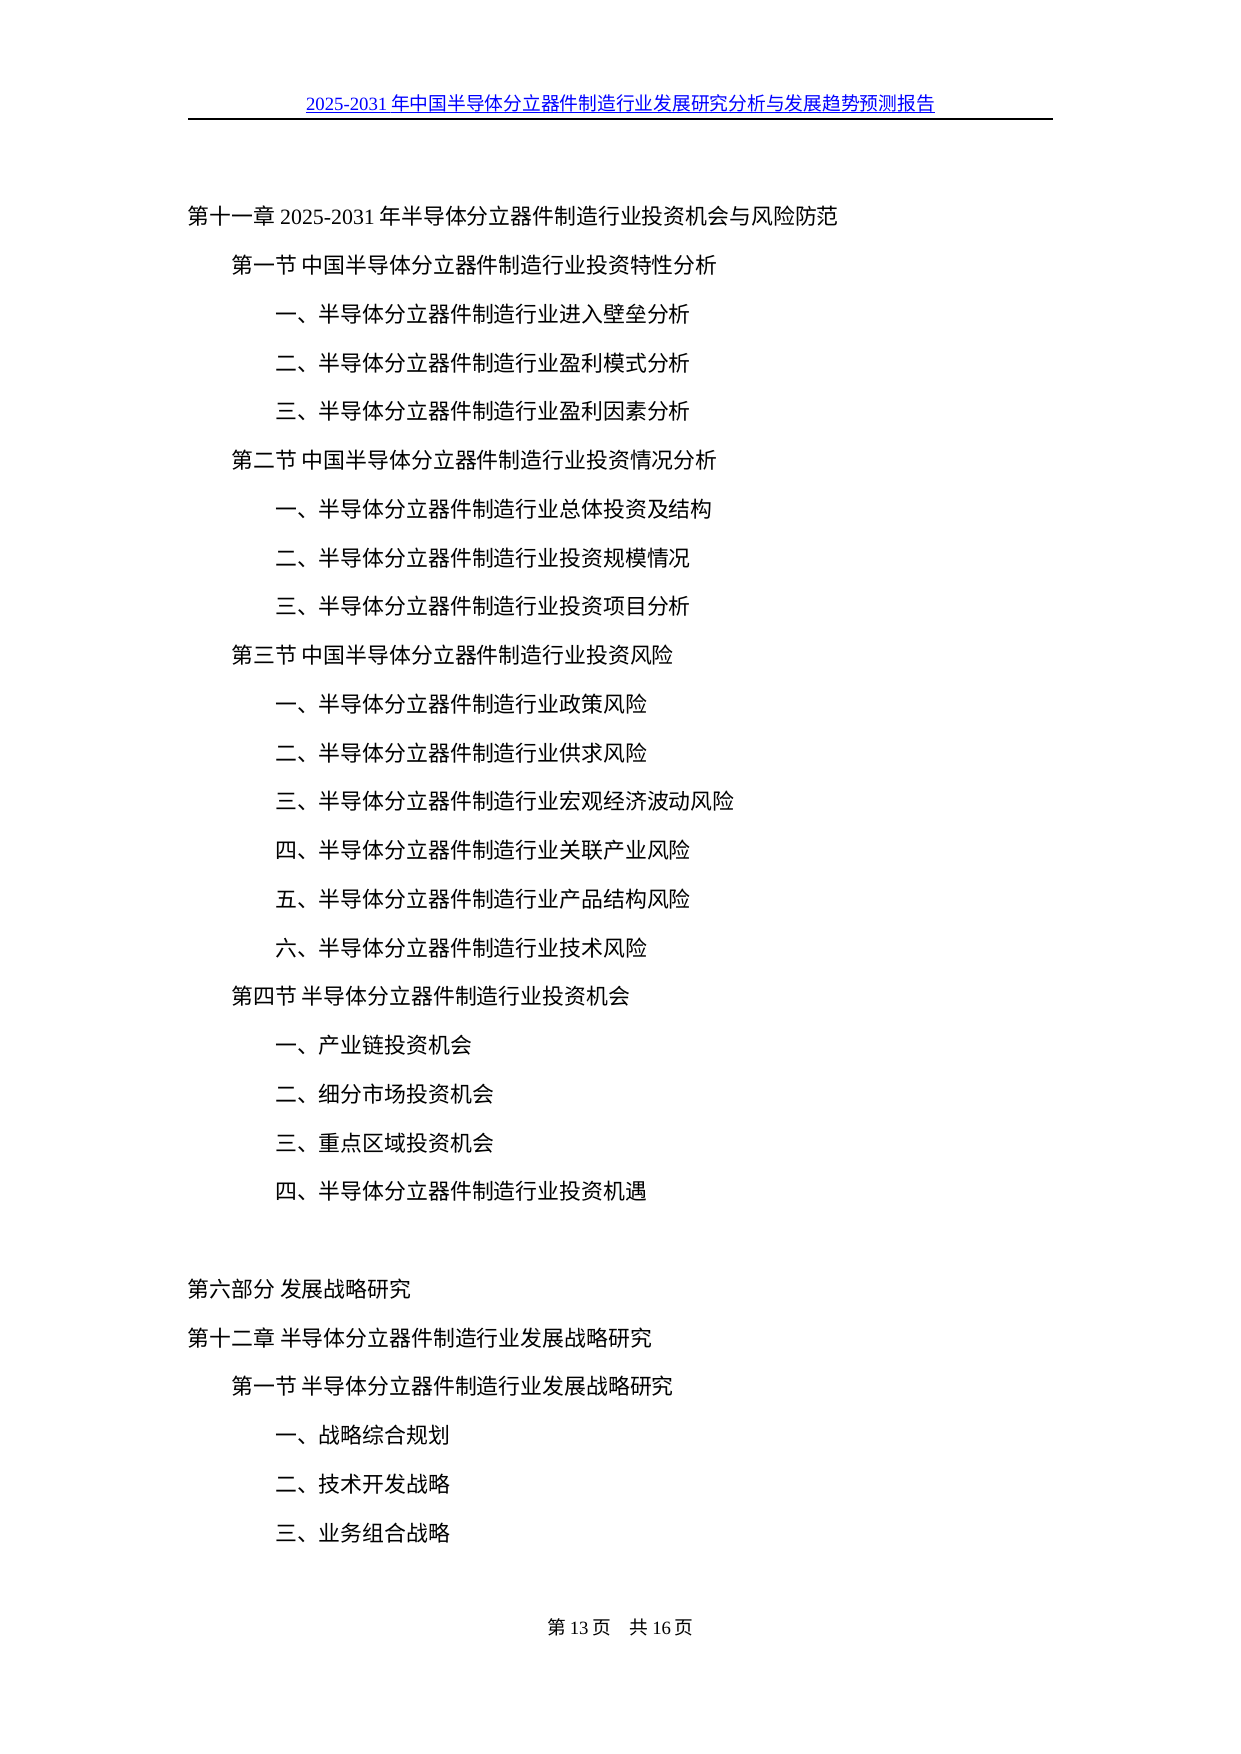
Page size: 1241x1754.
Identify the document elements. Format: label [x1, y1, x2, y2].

text [187, 150, 1053, 1548]
